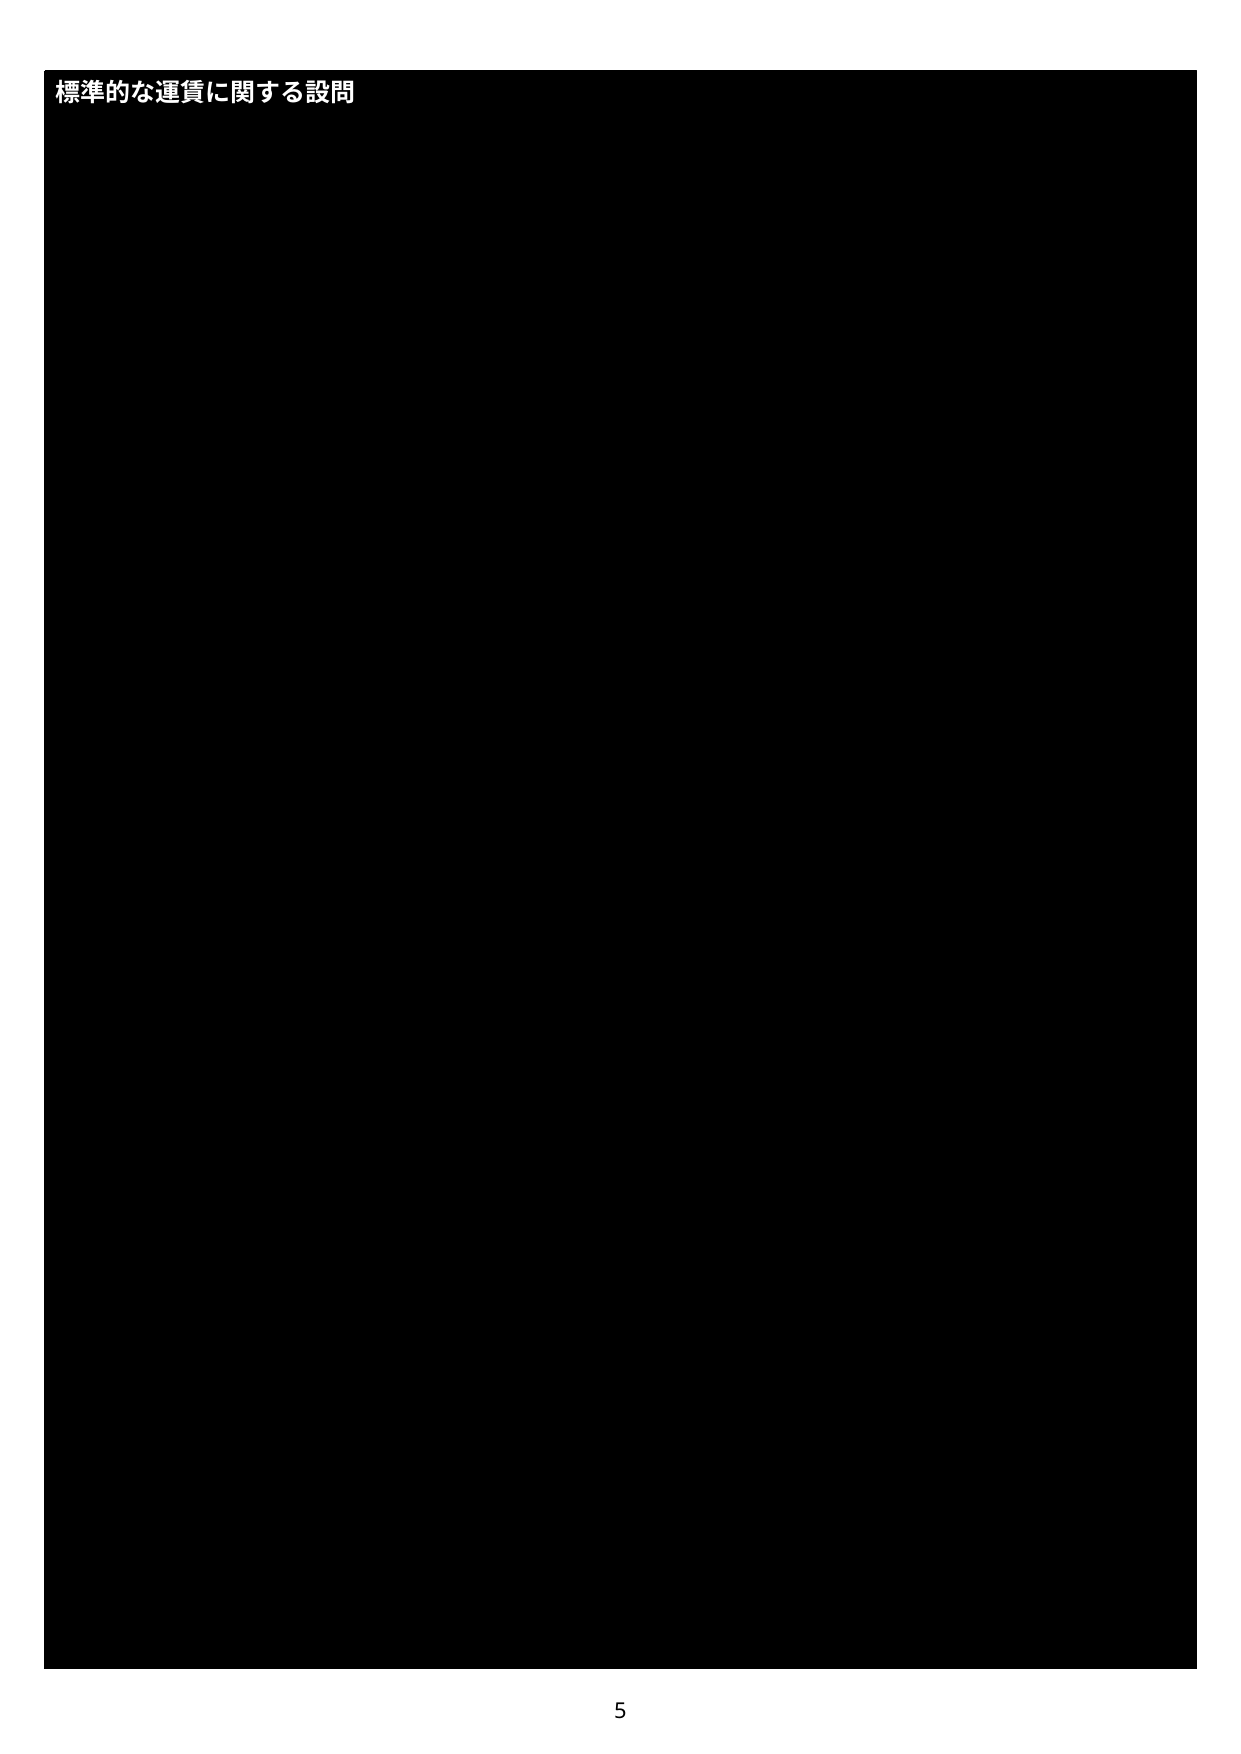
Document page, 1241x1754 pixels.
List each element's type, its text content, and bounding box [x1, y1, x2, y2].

table_header 標準的な運賃に関する設問 [46, 72, 1196, 1667]
